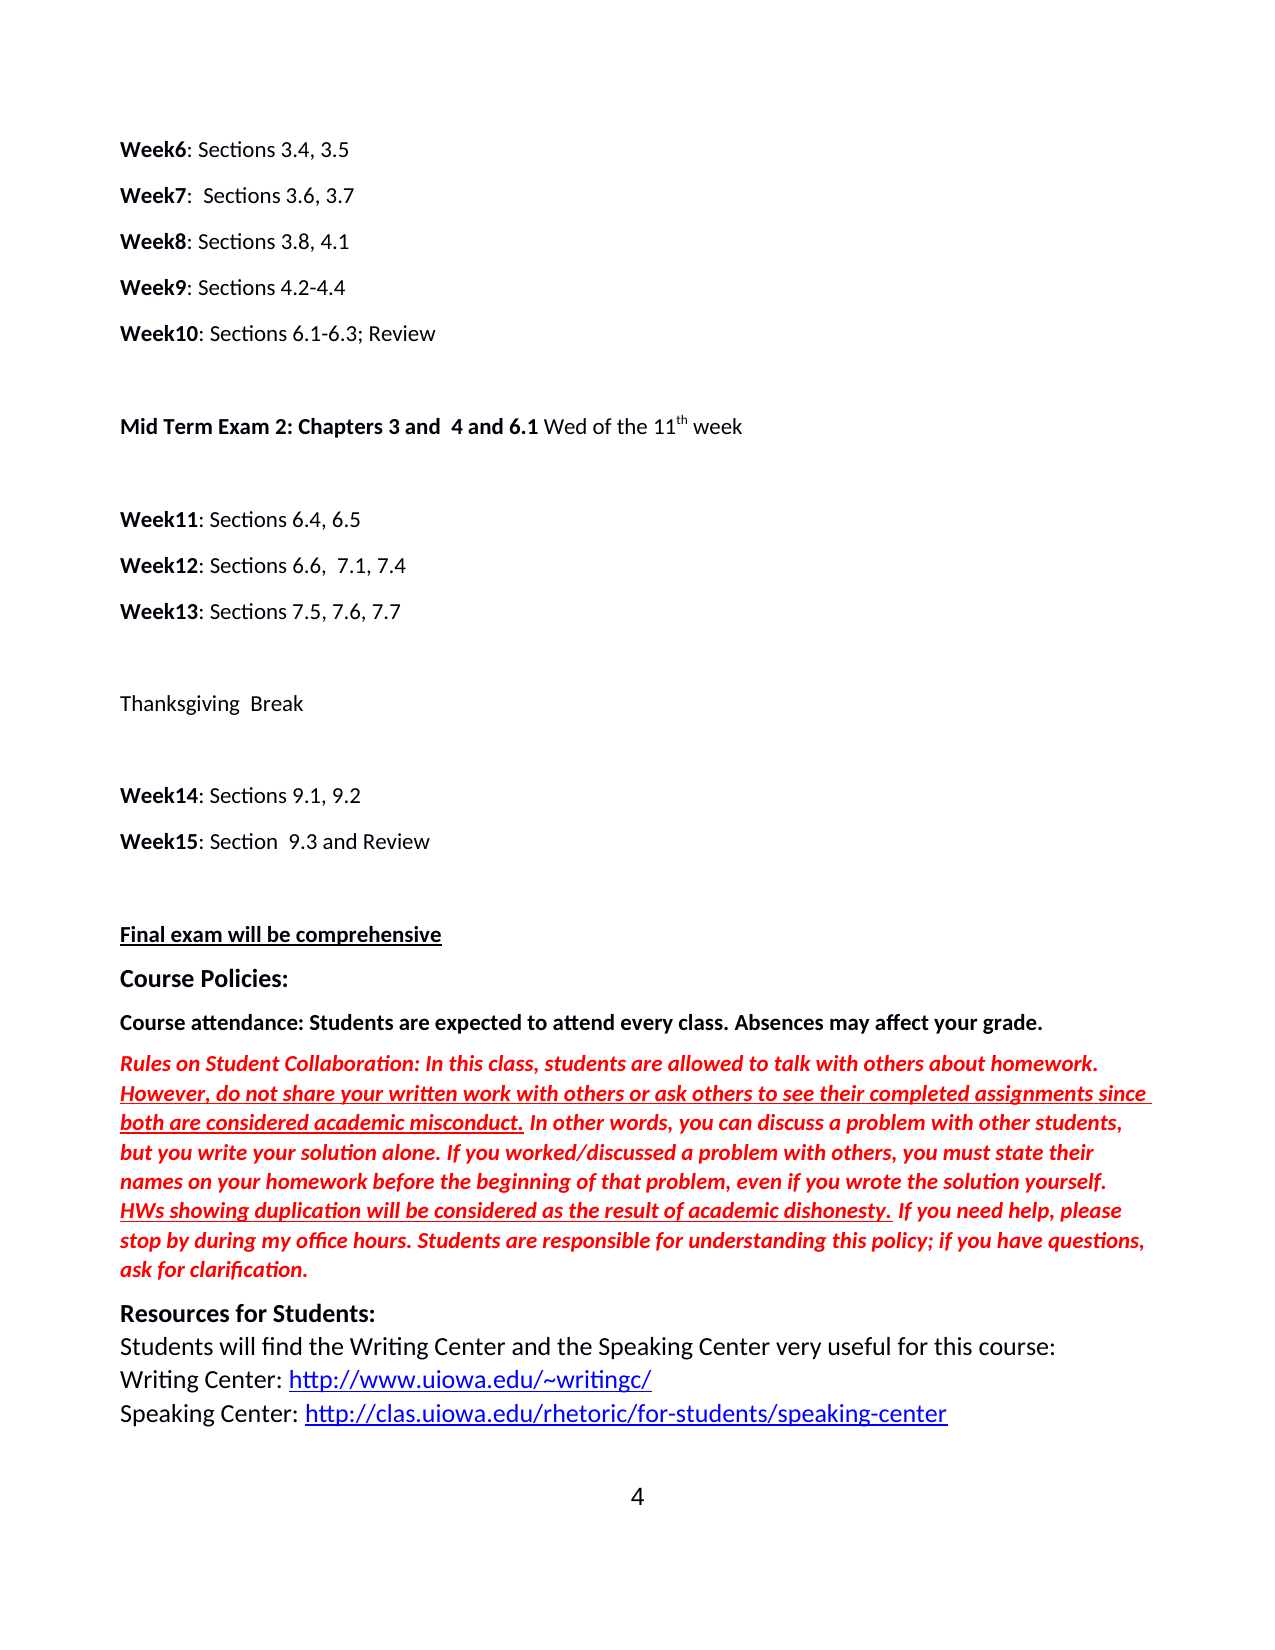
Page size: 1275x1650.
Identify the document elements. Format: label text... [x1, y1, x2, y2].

text Resources for Students: Students will find the Writing Center and the Speaking Center very useful for this course: Writing Center: http://www.uiowa.edu/~writingc/ Speaking Center: http://clas.uiowa.edu/rhetoric/for-students/speaking-center [120, 1297, 1155, 1429]
text Week9: Sections 4.2-4.4 [120, 273, 1155, 301]
text Week15: Section 9.3 and Review [120, 827, 1155, 855]
text Mid Term Exam 2: Chapters 3 and 4 and 6.1 Wed of the 11th week [120, 412, 1155, 440]
text Week8: Sections 3.8, 4.1 [120, 227, 1155, 255]
text Course attendance: Students are expected to attend every class. Absences may affect your grade. [120, 1008, 1155, 1036]
text Week14: Sections 9.1, 9.2 [120, 781, 1155, 809]
text Final exam will be comprehensive [120, 920, 1155, 948]
text Week10: Sections 6.1-6.3; Review [120, 319, 1155, 347]
text Course Policies: [120, 962, 1155, 993]
text Week12: Sections 6.6, 7.1, 7.4 [120, 551, 1155, 579]
text Thanksgiving Break [120, 689, 1155, 717]
text Week7: Sections 3.6, 3.7 [120, 181, 1155, 209]
text Week11: Sections 6.4, 6.5 [120, 505, 1155, 533]
text Rules on Student Collaboration: In this class, students are allowed to talk with others about homework. However, do not share your written work with others or ask others to see their completed assignments since both are considered academic misconduct. In other words, you can discuss a problem with other students, but you write your solution alone. If you worked/discussed a problem with others, you must state their names on your homework before the beginning of that problem, even if you wrote the solution yourself. HWs showing duplication will be considered as the result of academic dishonesty. If you need help, please stop by during my office hours. Students are responsible for understanding this policy; if you have questions, ask for clarification. [120, 1049, 1155, 1283]
text Week13: Sections 7.5, 7.6, 7.7 [120, 597, 1155, 625]
text Week6: Sections 3.4, 3.5 [120, 135, 1155, 163]
